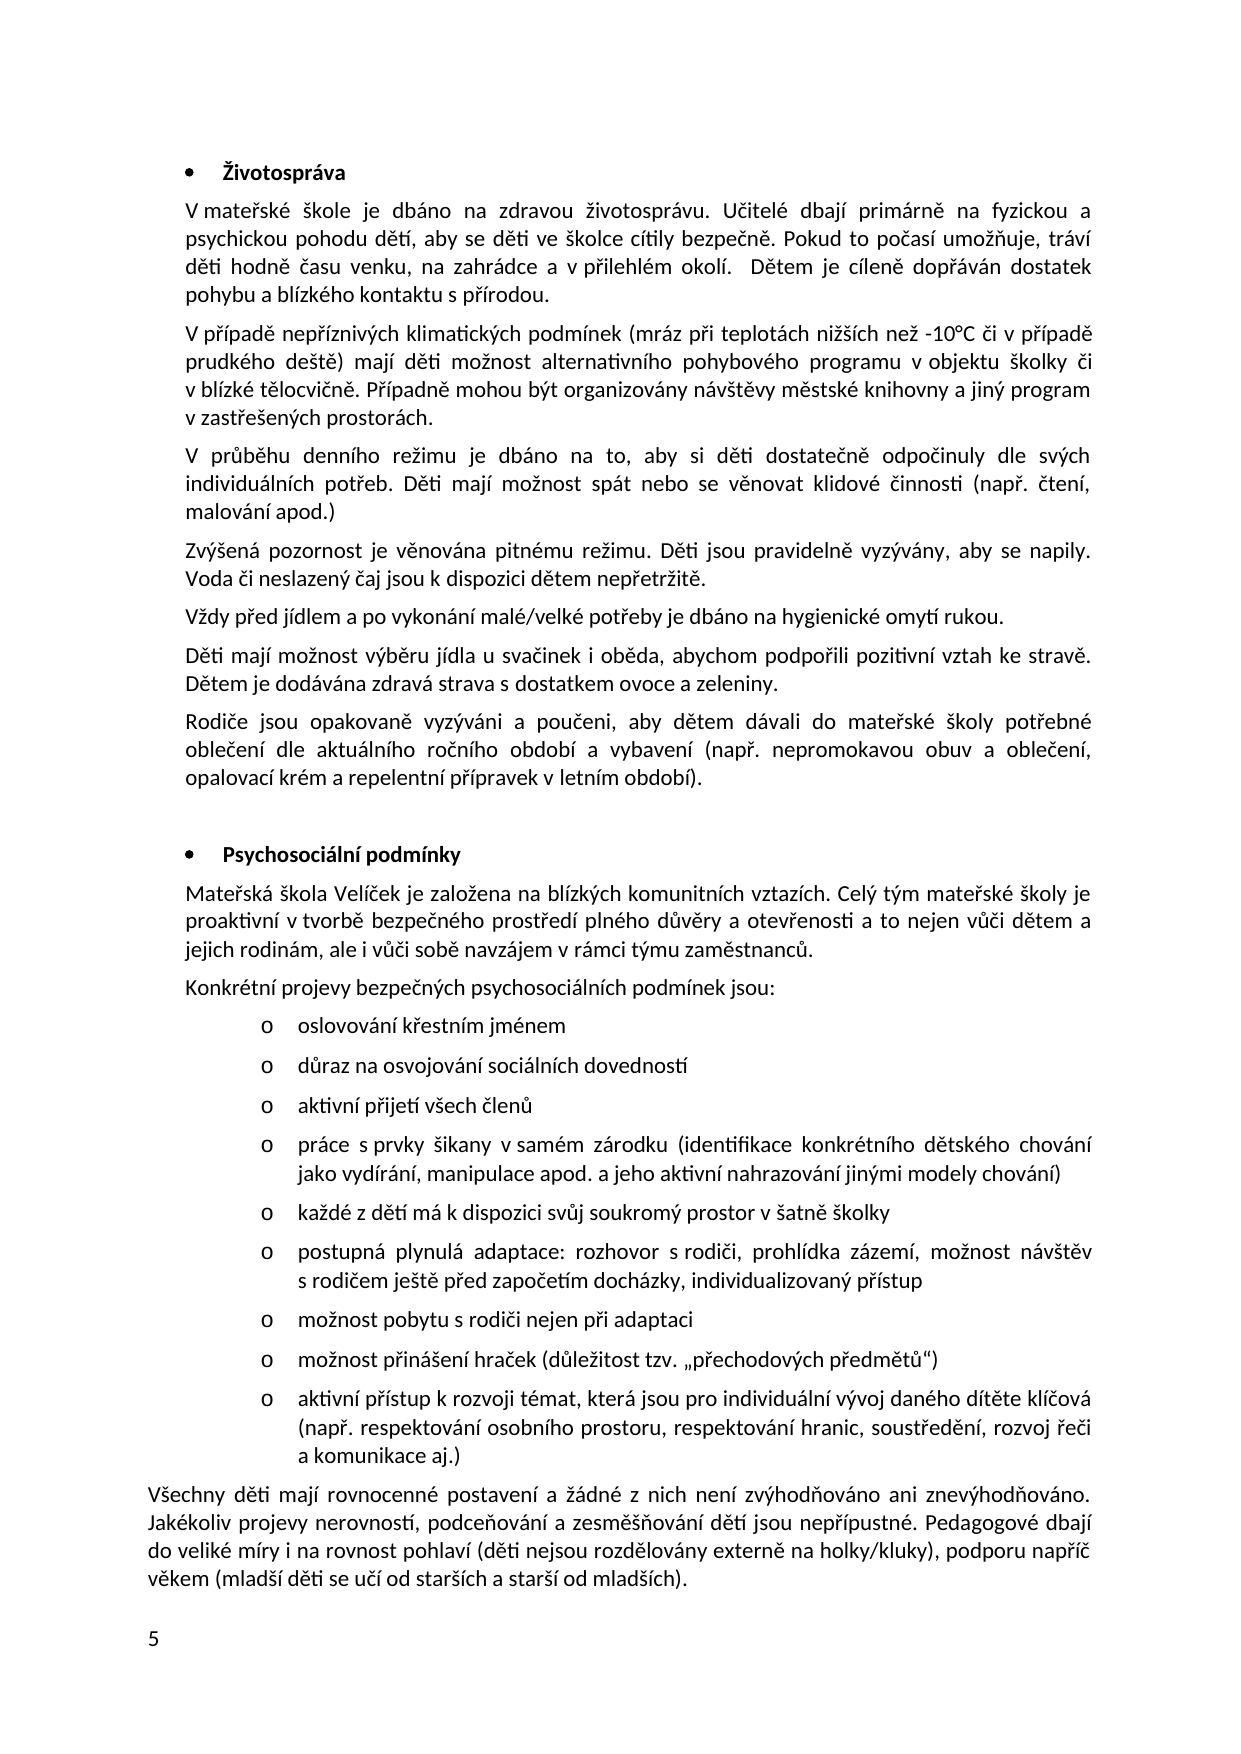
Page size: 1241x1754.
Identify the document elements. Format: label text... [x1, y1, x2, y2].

text V mateřské škole je dbáno na zdravou životosprávu. Učitelé dbají primárně na fyzickou a psychickou pohodu dětí, aby se děti ve školce cítily bezpečně. Pokud to počasí umožňuje, tráví děti hodně času venku, na zahrádce a v přilehlém okolí. Dětem je cíleně dopřáván dostatek pohybu a blízkého kontaktu s přírodou. [185, 196, 1093, 308]
list Psychosociální podmínky [185, 840, 1093, 868]
list možnost přinášení hraček (důležitost tzv. „přechodových předmětů“) [260, 1345, 1093, 1374]
text Zvýšená pozornost je věnována pitnému režimu. Děti jsou pravidelně vyzývány, aby se napily. Voda či neslazený čaj jsou k dispozici dětem nepřetržitě. [185, 536, 1093, 592]
list aktivní přístup k rozvoji témat, která jsou pro individuální vývoj daného dítěte klíčová (např. respektování osobního prostoru, respektování hranic, soustředění, rozvoj řeči a komunikace aj.) [260, 1384, 1093, 1469]
text Všechny děti mají rovnocenné postavení a žádné z nich není zvýhodňováno ani znevýhodňováno. Jakékoliv projevy nerovností, podceňování a zesměšňování dětí jsou nepřípustné. Pedagogové dbají do veliké míry i na rovnost pohlaví (děti nejsou rozdělovány externě na holky/kluky), podporu napříč věkem (mladší děti se učí od starších a starší od mladších). [148, 1480, 1093, 1592]
list postupná plynulá adaptace: rozhovor s rodiči, prohlídka zázemí, možnost návštěv s rodičem ještě před započetím docházky, individualizovaný přístup [260, 1237, 1093, 1295]
text Vždy před jídlem a po vykonání malé/velké potřeby je dbáno na hygienické omytí rukou. [185, 602, 1093, 630]
list práce s prvky šikany v samém zárodku (identifikace konkrétního dětského chování jako vydírání, manipulace apod. a jeho aktivní nahrazování jinými modely chování) [260, 1130, 1093, 1187]
list každé z dětí má k dispozici svůj soukromý prostor v šatně školky [260, 1198, 1093, 1227]
text Mateřská škola Velíček je založena na blízkých komunitních vztazích. Celý tým mateřské školy je proaktivní v tvorbě bezpečného prostředí plného důvěry a otevřenosti a to nejen vůči dětem a jejich rodinám, ale i vůči sobě navzájem v rámci týmu zaměstnanců. [185, 879, 1093, 963]
list možnost pobytu s rodiči nejen při adaptaci [260, 1305, 1093, 1334]
text V případě nepříznivých klimatických podmínek (mráz při teplotách nižších než -10°C či v případě prudkého deště) mají děti možnost alternativního pohybového programu v objektu školky či v blízké tělocvičně. Případně mohou být organizovány návštěvy městské knihovny a jiný program v zastřešených prostorách. [185, 319, 1093, 431]
text Rodiče jsou opakovaně vyzýváni a poučeni, aby dětem dávali do mateřské školy potřebné oblečení dle aktuálního ročního období a vybavení (např. nepromokavou obuv a oblečení, opalovací krém a repelentní přípravek v letním období). [185, 707, 1093, 791]
list Životospráva [185, 158, 1093, 186]
list oslovování křestním jménem [260, 1012, 1093, 1041]
text Děti mají možnost výběru jídla u svačinek i oběda, abychom podpořili pozitivní vztah ke stravě. Dětem je dodávána zdravá strava s dostatkem ovoce a zeleniny. [185, 641, 1093, 697]
list důraz na osvojování sociálních dovedností [260, 1051, 1093, 1080]
text Konkrétní projevy bezpečných psychosociálních podmínek jsou: [185, 973, 1093, 1001]
text V průběhu denního režimu je dbáno na to, aby si děti dostatečně odpočinuly dle svých individuálních potřeb. Děti mají možnost spát nebo se věnovat klidové činnosti (např. čtení, malování apod.) [185, 441, 1093, 526]
list aktivní přijetí všech členů [260, 1091, 1093, 1120]
